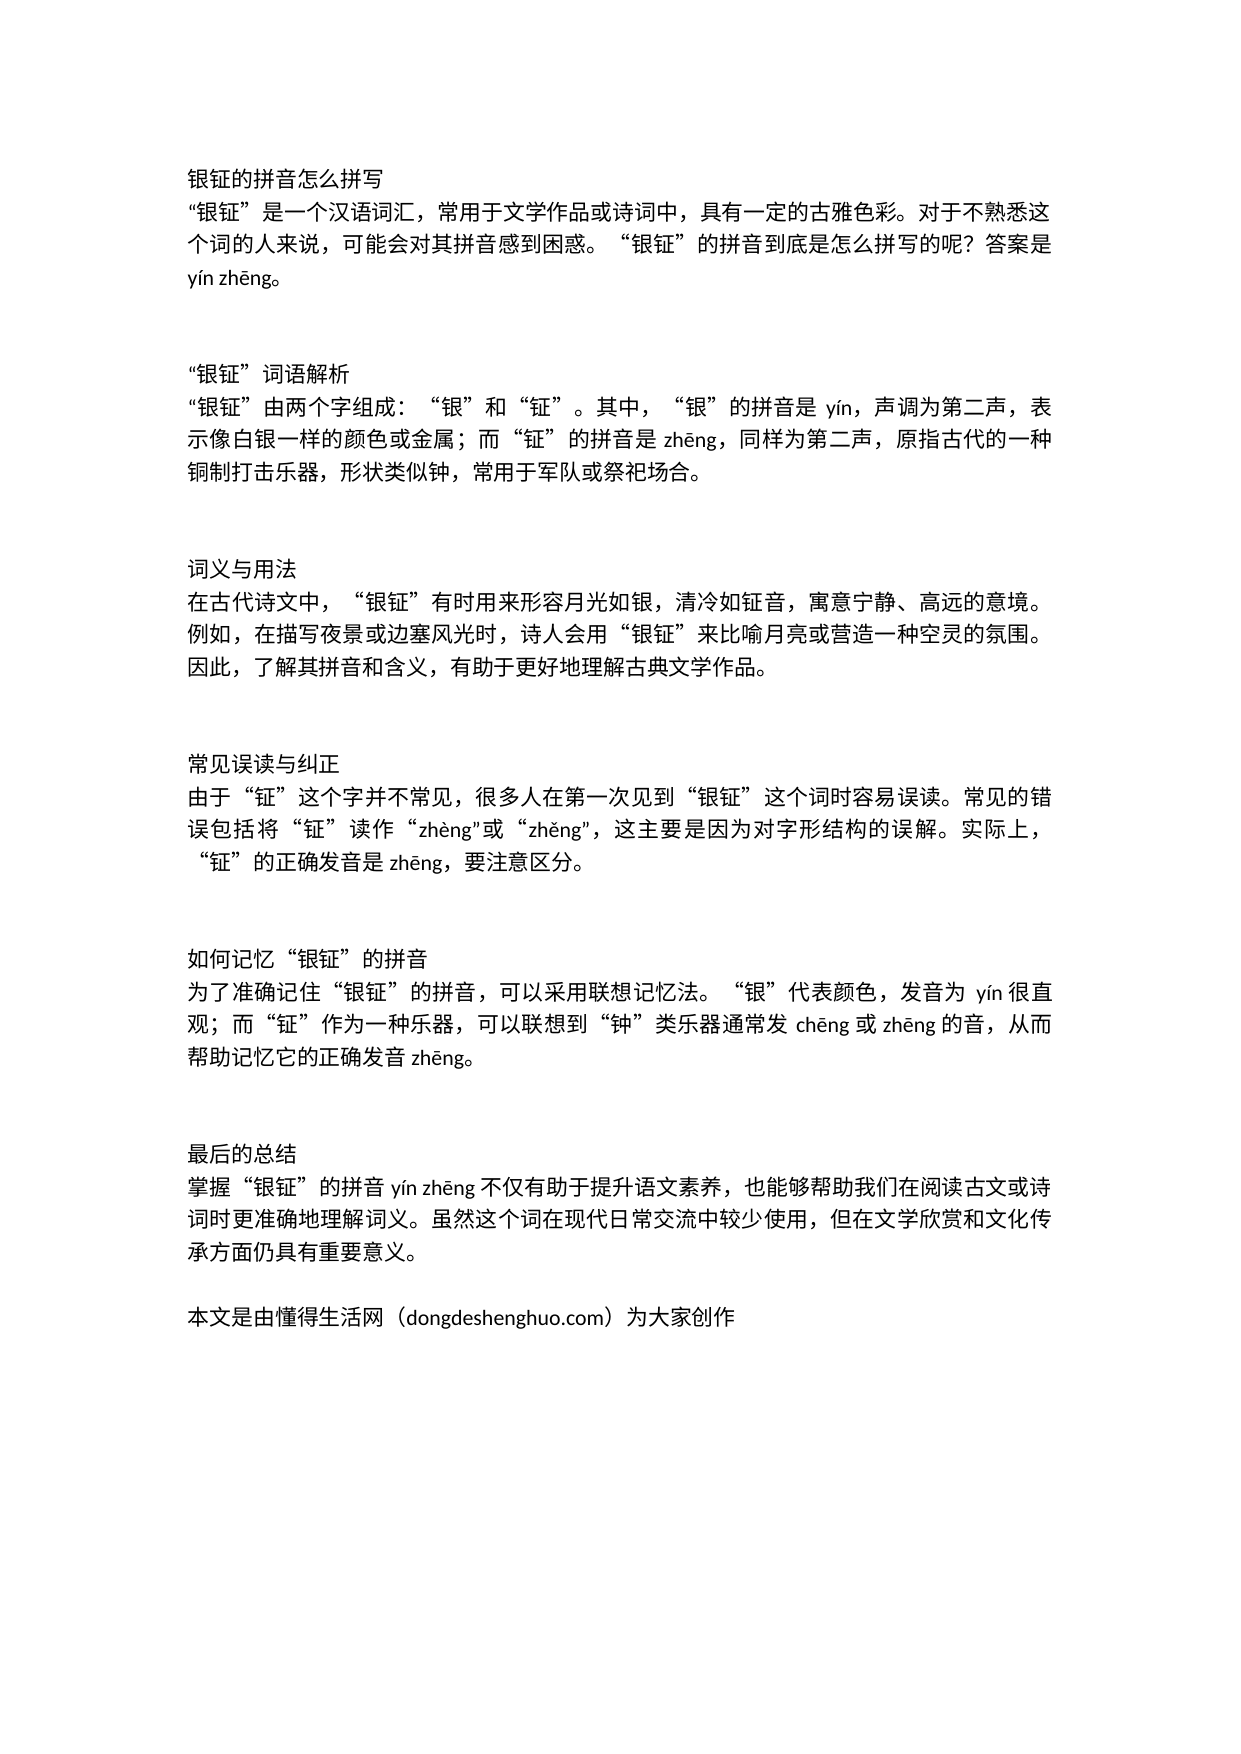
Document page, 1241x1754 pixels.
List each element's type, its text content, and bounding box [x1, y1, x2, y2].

text 最后的总结 [187, 1137, 1053, 1169]
text 常见误读与纠正 [187, 747, 1053, 779]
text “银钲”由两个字组成：“银”和“钲”。其中，“银”的拼音是 yín，声调为第二声，表示像白银一样的颜色或金属；而“钲”的拼音是 zhēng，同样为第二声，原指古代的一种铜制打击乐器，形状类似钟，常用于军队或祭祀场合。 [187, 389, 1053, 487]
text 在古代诗文中，“银钲”有时用来形容月光如银，清冷如钲音，寓意宁静、高远的意境。例如，在描写夜景或边塞风光时，诗人会用“银钲”来比喻月亮或营造一种空灵的氛围。因此，了解其拼音和含义，有助于更好地理解古典文学作品。 [187, 584, 1053, 682]
text 本文是由懂得生活网（dongdeshenghuo.com）为大家创作 [187, 1299, 1053, 1332]
text “银钲”是一个汉语词汇，常用于文学作品或诗词中，具有一定的古雅色彩。对于不熟悉这个词的人来说，可能会对其拼音感到困惑。“银钲”的拼音到底是怎么拼写的呢？答案是：yín zhēng。 [187, 194, 1053, 292]
text 掌握“银钲”的拼音 yín zhēng 不仅有助于提升语文素养，也能够帮助我们在阅读古文或诗词时更准确地理解词义。虽然这个词在现代日常交流中较少使用，但在文学欣赏和文化传承方面仍具有重要意义。 [187, 1169, 1053, 1267]
text 银钲的拼音怎么拼写 [187, 162, 1053, 194]
text 如何记忆“银钲”的拼音 [187, 942, 1053, 974]
text 由于“钲”这个字并不常见，很多人在第一次见到“银钲”这个词时容易误读。常见的错误包括将“钲”读作“zhèng”或“zhěng”，这主要是因为对字形结构的误解。实际上，“钲”的正确发音是 zhēng，要注意区分。 [187, 779, 1053, 877]
text 词义与用法 [187, 552, 1053, 584]
text 为了准确记住“银钲”的拼音，可以采用联想记忆法。“银”代表颜色，发音为 yín 很直观；而“钲”作为一种乐器，可以联想到“钟”类乐器通常发 chēng 或 zhēng 的音，从而帮助记忆它的正确发音 zhēng。 [187, 974, 1053, 1072]
text “银钲”词语解析 [187, 357, 1053, 389]
